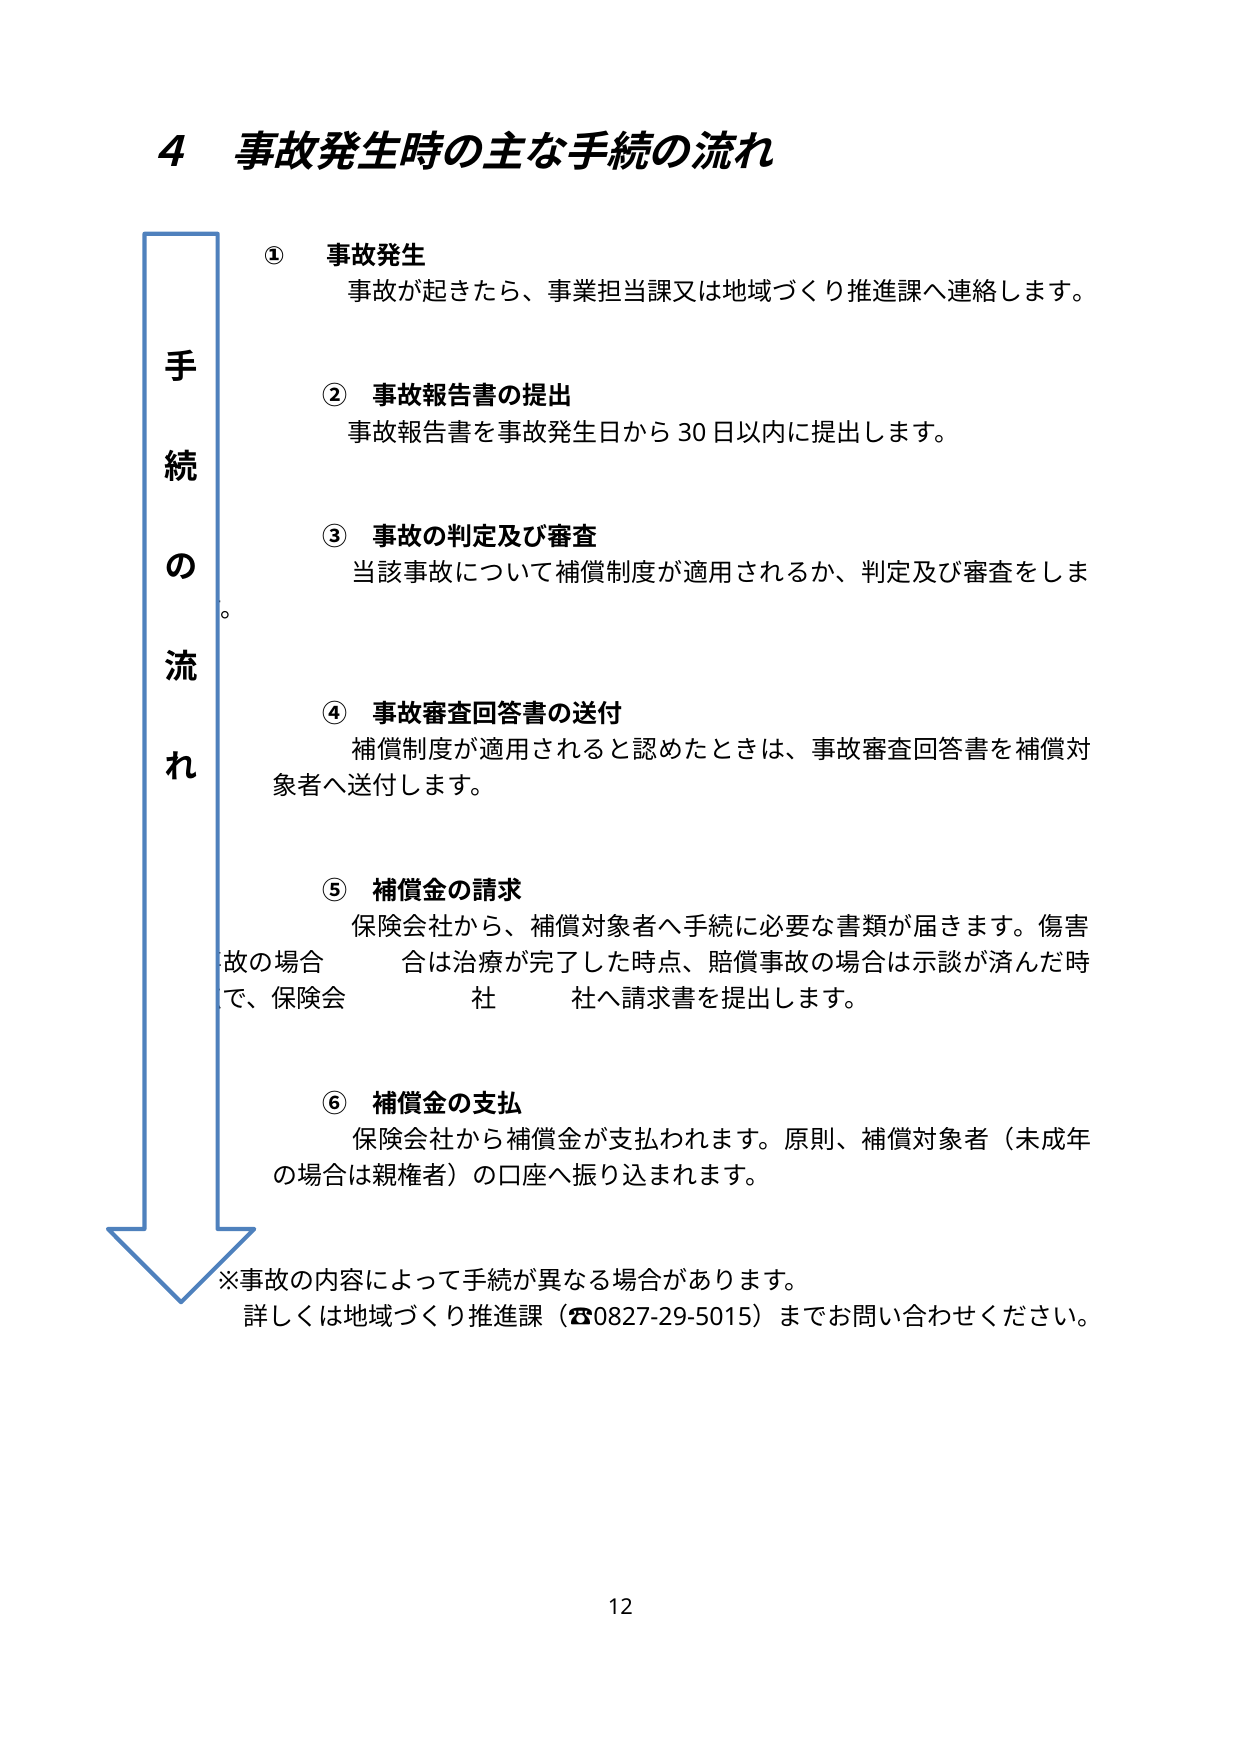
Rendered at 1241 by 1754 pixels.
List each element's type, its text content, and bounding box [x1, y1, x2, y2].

text ４ 事故発生時の主な手続の流れ [148, 118, 1092, 178]
list 事故発生 [263, 235, 1092, 271]
text 保険会社から補償金が支払われます。原則、補償対象者（未成年の場合は親権者）の口座へ振り込まれます。 [220, 1119, 1092, 1192]
list ※事故の内容によって手続が異なる場合があります。 [218, 1260, 1092, 1296]
text 事故が起きたら、事業担当課又は地域づくり推進課へ連絡します。 [220, 271, 1092, 308]
list 詳しくは地域づくり推進課（0827-29-5015）までお問い合わせください。 [218, 1296, 1092, 1333]
text ② 事故報告書の提出 [220, 376, 1092, 412]
text 保険会社から、補償対象者へ手続に必要な書類が届きます。傷害事故の場合 合は治療が完了した時点、賠償事故の場合は示談が済んだ時点で、保険会 社 社へ請求書を提出します。 [220, 906, 1092, 1015]
text 事故報告書を事故発生日から30日以内に提出します。 [220, 412, 1092, 448]
text ⑤ 補償金の請求 [220, 870, 1092, 906]
text ⑥ 補償金の支払 [220, 1083, 1092, 1119]
text 補償制度が適用されると認めたときは、事故審査回答書を補償対象者へ送付します。 [220, 729, 1092, 802]
text ④ 事故審査回答書の送付 [220, 693, 1092, 729]
text 当該事故について補償制度が適用されるか、判定及び審査をします。 [220, 553, 1092, 625]
text ③ 事故の判定及び審査 [220, 516, 1092, 553]
